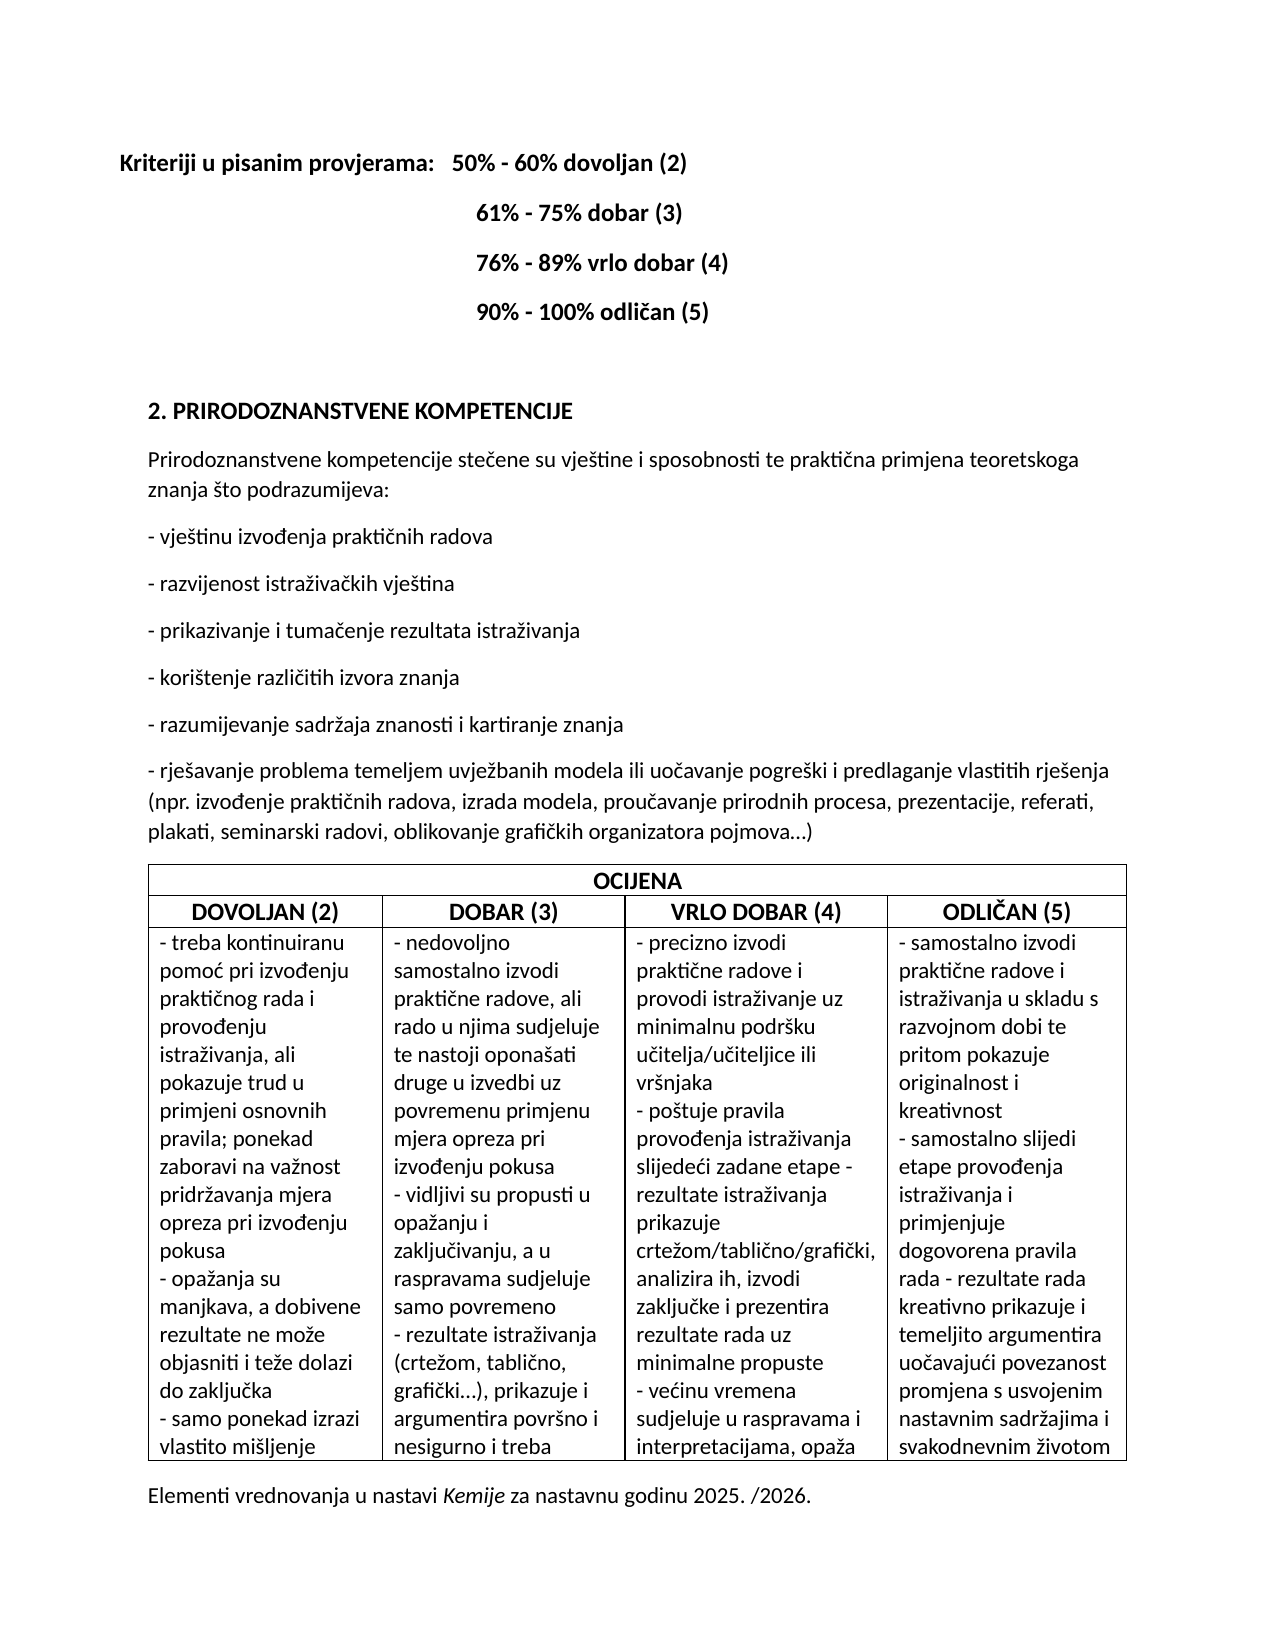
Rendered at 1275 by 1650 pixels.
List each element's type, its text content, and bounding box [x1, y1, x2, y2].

table_cell ODLIČAN (5) [888, 896, 1126, 927]
table_header OCIJENA [149, 865, 1126, 895]
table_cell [888, 928, 1126, 1460]
text - vještinu izvođenja praktičnih radova [148, 522, 1127, 550]
text - korištenje različitih izvora znanja [148, 663, 1127, 691]
text - razumijevanje sadržaja znanosti i kartiranje znanja [148, 710, 1127, 738]
text - rješavanje problema temeljem uvježbanih modela ili uočavanje pogreški i predlaganje vlastitih rješenja (npr. izvođenje praktičnih radova, izrada modela, proučavanje prirodnih procesa, prezentacije, referati, plakati, seminarski radovi, oblikovanje grafičkih organizatora pojmova…) [148, 757, 1127, 845]
table_cell DOVOLJAN (2) [149, 896, 382, 927]
text 76% - 89% vrlo dobar (4) [148, 247, 1127, 277]
text 2. PRIRODOZNANSTVENE KOMPETENCIJE [148, 396, 1127, 426]
text 61% - 75% dobar (3) [148, 197, 1127, 228]
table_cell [149, 928, 382, 1460]
text - razvijenost istraživačkih vještina [148, 569, 1127, 597]
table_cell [626, 928, 887, 1460]
text Prirodoznanstvene kompetencije stečene su vještine i sposobnosti te praktična primjena teoretskoga znanja što podrazumijeva: [148, 445, 1127, 503]
text Kriteriji u pisanim provjerama: 50% - 60% dovoljan (2) [119, 148, 1127, 178]
table_cell DOBAR (3) [383, 896, 624, 927]
table_cell VRLO DOBAR (4) [626, 896, 887, 927]
text 90% - 100% odličan (5) [148, 296, 1127, 327]
text - prikazivanje i tumačenje rezultata istraživanja [148, 616, 1127, 644]
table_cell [383, 928, 624, 1460]
